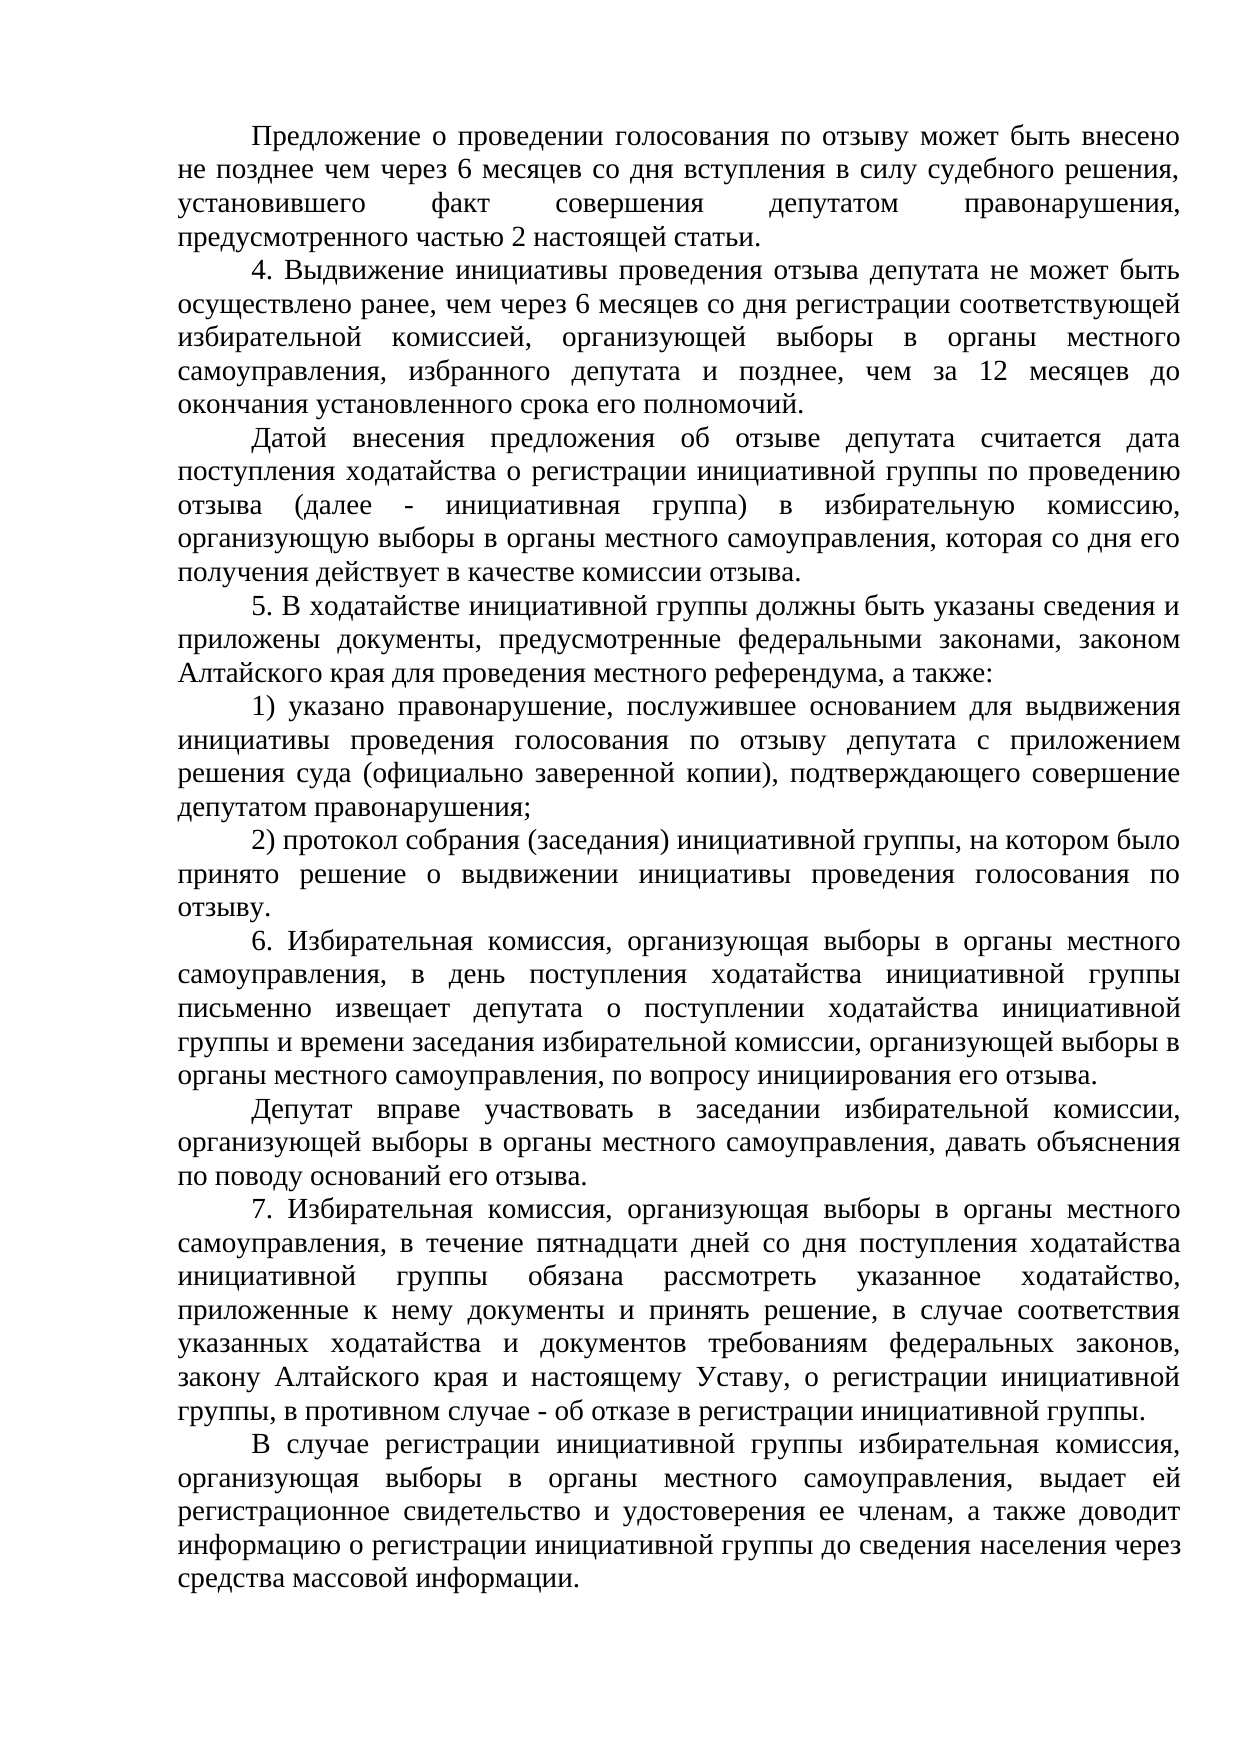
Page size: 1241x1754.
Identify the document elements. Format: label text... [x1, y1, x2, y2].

text 2) протокол собрания (заседания) инициативной группы, на котором было принято решение о выдвижении инициативы проведения голосования по отзыву. [177, 822, 1181, 923]
text 6. Избирательная комиссия, организующая выборы в органы местного самоуправления, в день поступления ходатайства инициативной группы письменно извещает депутата о поступлении ходатайства инициативной группы и времени заседания избирательной комиссии, организующей выборы в органы местного самоуправления, по вопросу инициирования его отзыва. [177, 923, 1181, 1091]
text Датой внесения предложения об отзыве депутата считается дата поступления ходатайства о регистрации инициативной группы по проведению отзыва (далее - инициативная группа) в избирательную комиссию, организующую выборы в органы местного самоуправления, которая со дня его получения действует в качестве комиссии отзыва. [177, 420, 1181, 588]
text 5. В ходатайстве инициативной группы должны быть указаны сведения и приложены документы, предусмотренные федеральными законами, законом Алтайского края для проведения местного референдума, а также: [177, 588, 1181, 688]
text Депутат вправе участвовать в заседании избирательной комиссии, организующей выборы в органы местного самоуправления, давать объяснения по поводу оснований его отзыва. [177, 1091, 1181, 1191]
text Предложение о проведении голосования по отзыву может быть внесено не позднее чем через 6 месяцев со дня вступления в силу судебного решения, установившего факт совершения депутатом правонарушения, предусмотренного частью 2 настоящей статьи. [177, 118, 1181, 252]
text В случае регистрации инициативной группы избирательная комиссия, организующая выборы в органы местного самоуправления, выдает ей регистрационное свидетельство и удостоверения ее членам, а также доводит информацию о регистрации инициативной группы до сведения населения через средства массовой информации. [177, 1426, 1181, 1594]
text 4. Выдвижение инициативы проведения отзыва депутата не может быть осуществлено ранее, чем через 6 месяцев со дня регистрации соответствующей избирательной комиссией, организующей выборы в органы местного самоуправления, избранного депутата и позднее, чем за 12 месяцев до окончания установленного срока его полномочий. [177, 252, 1181, 420]
text 1) указано правонарушение, послужившее основанием для выдвижения инициативы проведения голосования по отзыву депутата с приложением решения суда (официально заверенной копии), подтверждающего совершение депутатом правонарушения; [177, 688, 1181, 822]
text 7. Избирательная комиссия, организующая выборы в органы местного самоуправления, в течение пятнадцати дней со дня поступления ходатайства инициативной группы обязана рассмотреть указанное ходатайство, приложенные к нему документы и принять решение, в случае соответствия указанных ходатайства и документов требованиям федеральных законов, закону Алтайского края и настоящему Уставу, о регистрации инициативной группы, в противном случае - об отказе в регистрации инициативной группы. [177, 1191, 1181, 1426]
